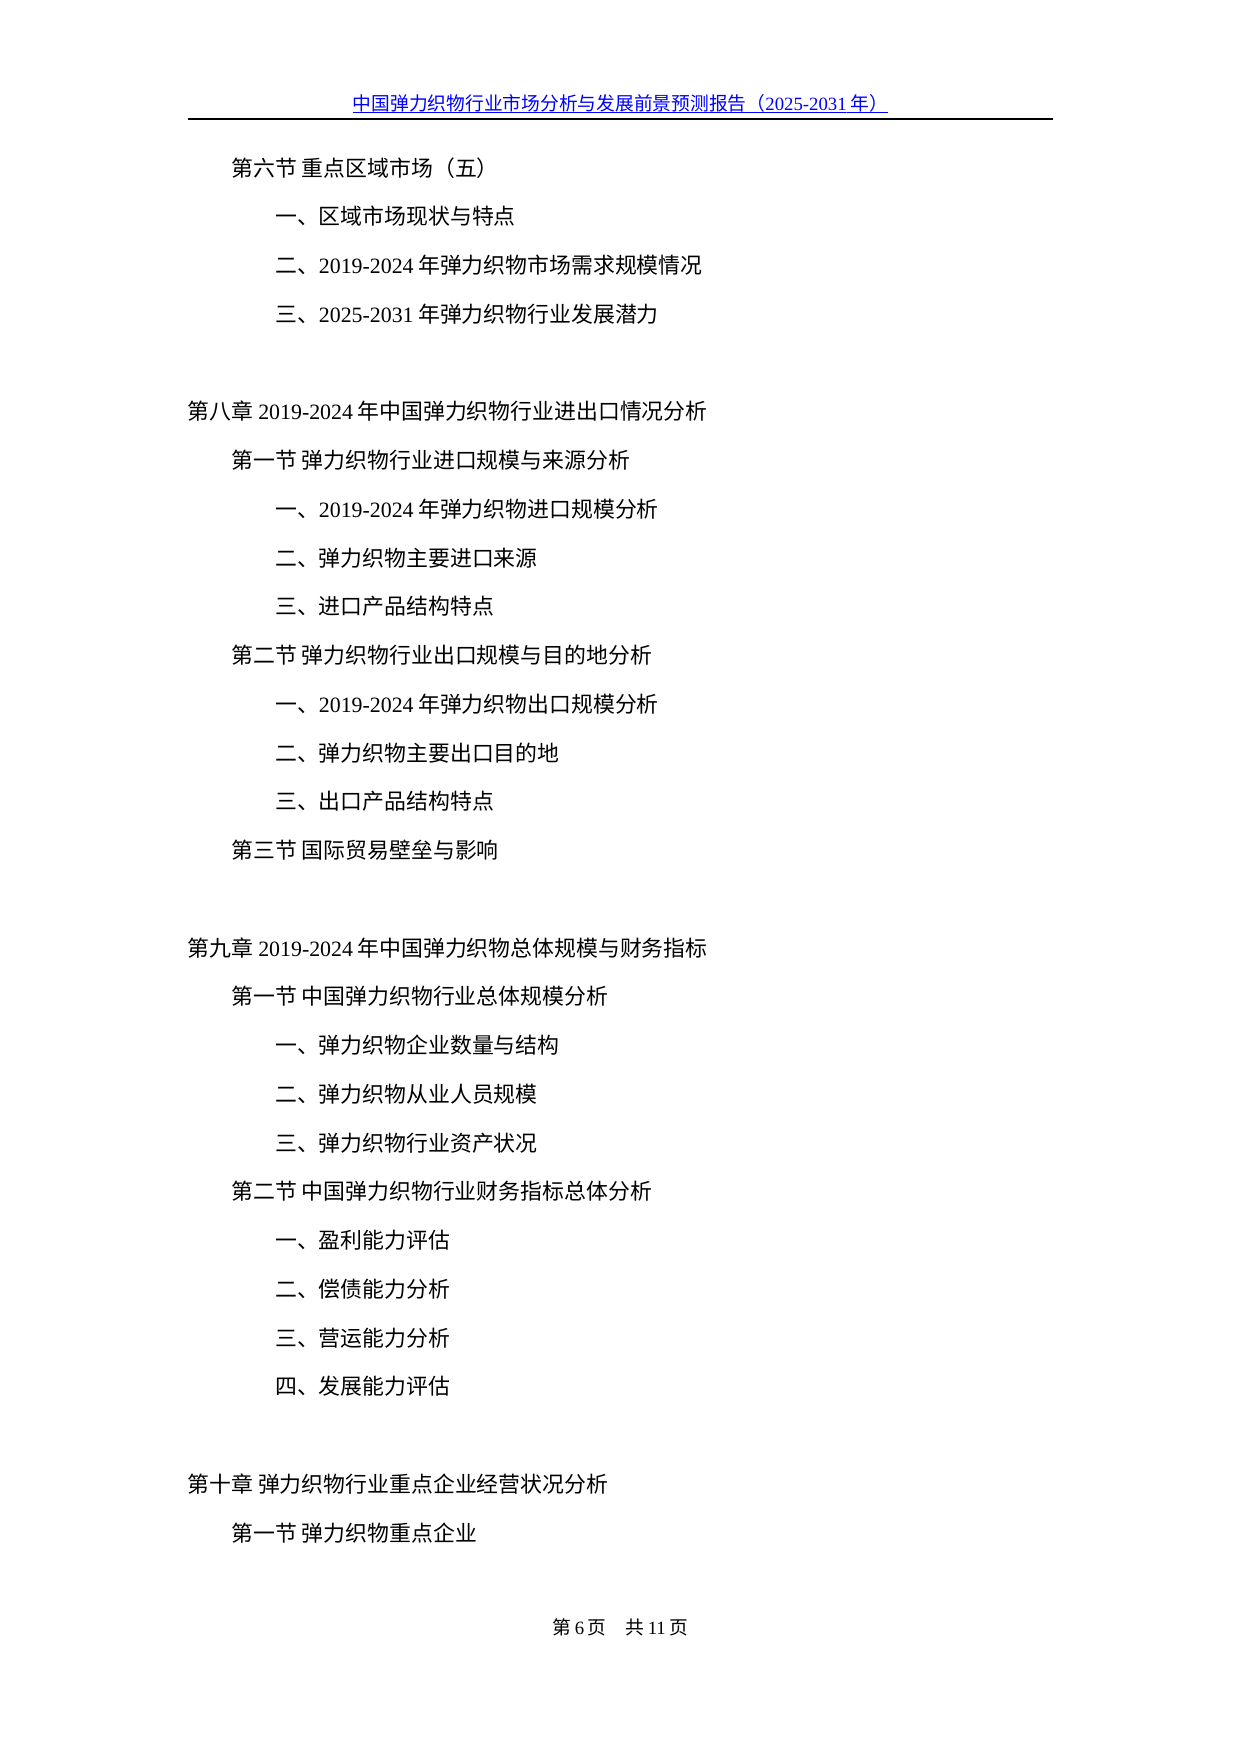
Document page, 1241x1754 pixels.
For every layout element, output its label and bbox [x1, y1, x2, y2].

text [187, 150, 1053, 1548]
